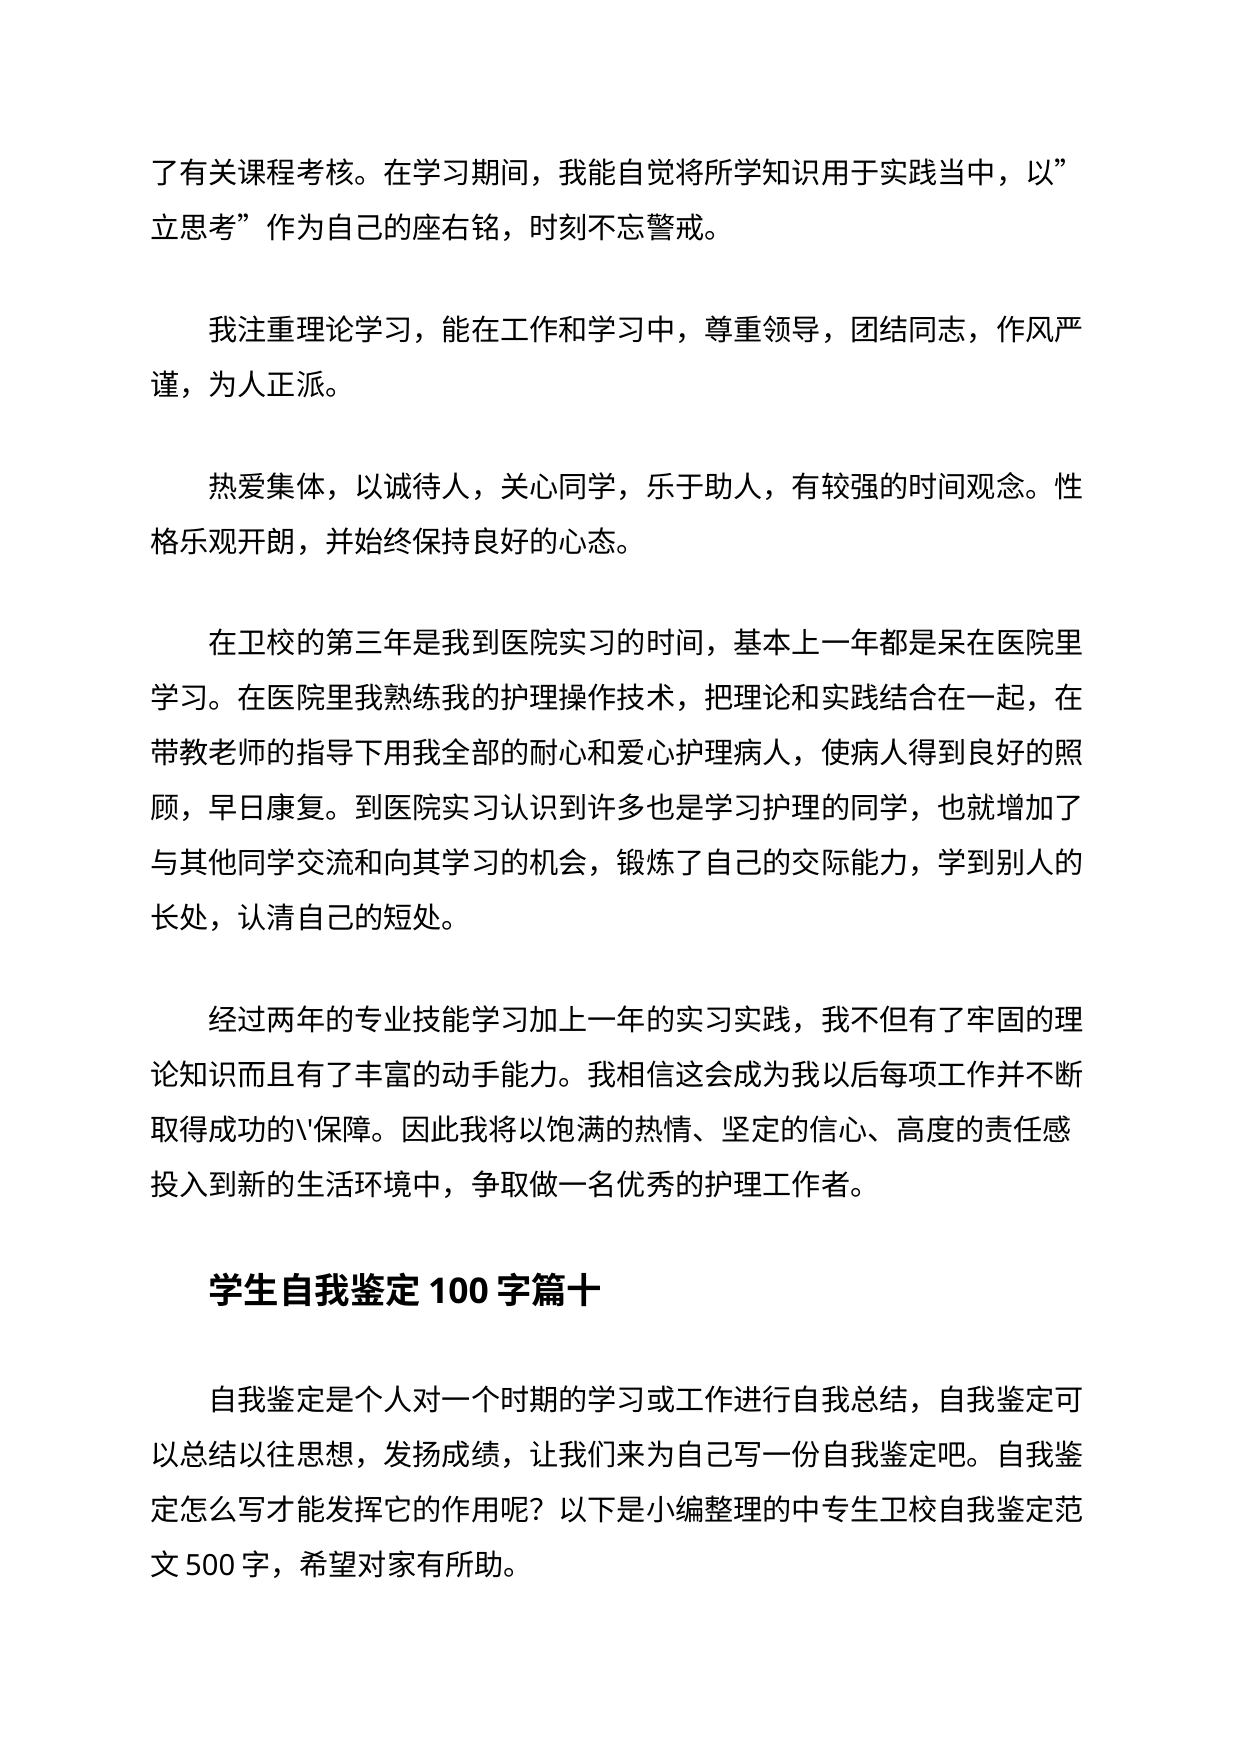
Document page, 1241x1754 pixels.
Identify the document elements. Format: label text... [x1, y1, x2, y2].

text 经过两年的专业技能学习加上一年的实习实践，我不但有了牢固的理论知识而且有了丰富的动手能力。我相信这会成为我以后每项工作并不断取得成功的\'保障。因此我将以饱满的热情、坚定的信心、高度的责任感投入到新的生活环境中，争取做一名优秀的护理工作者。 [150, 996, 1090, 1203]
text 自我鉴定是个人对一个时期的学习或工作进行自我总结，自我鉴定可以总结以往思想，发扬成绩，让我们来为自己写一份自我鉴定吧。自我鉴定怎么写才能发挥它的作用呢？以下是小编整理的中专生卫校自我鉴定范文500字，希望对家有所助。 [150, 1376, 1090, 1583]
text 热爱集体，以诚待人，关心同学，乐于助人，有较强的时间观念。性格乐观开朗，并始终保持良好的心态。 [150, 463, 1090, 561]
text 在卫校的第三年是我到医院实习的时间，基本上一年都是呆在医院里学习。在医院里我熟练我的护理操作技术，把理论和实践结合在一起，在带教老师的指导下用我全部的耐心和爱心护理病人，使病人得到良好的照顾，早日康复。到医院实习认识到许多也是学习护理的同学，也就增加了与其他同学交流和向其学习的机会，锻炼了自己的交际能力，学到别人的长处，认清自己的短处。 [150, 620, 1090, 937]
text 学生自我鉴定100字篇十 [150, 1263, 1090, 1314]
text 我注重理论学习，能在工作和学习中，尊重领导，团结同志，作风严谨，为人正派。 [150, 307, 1090, 404]
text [150, 150, 1090, 247]
